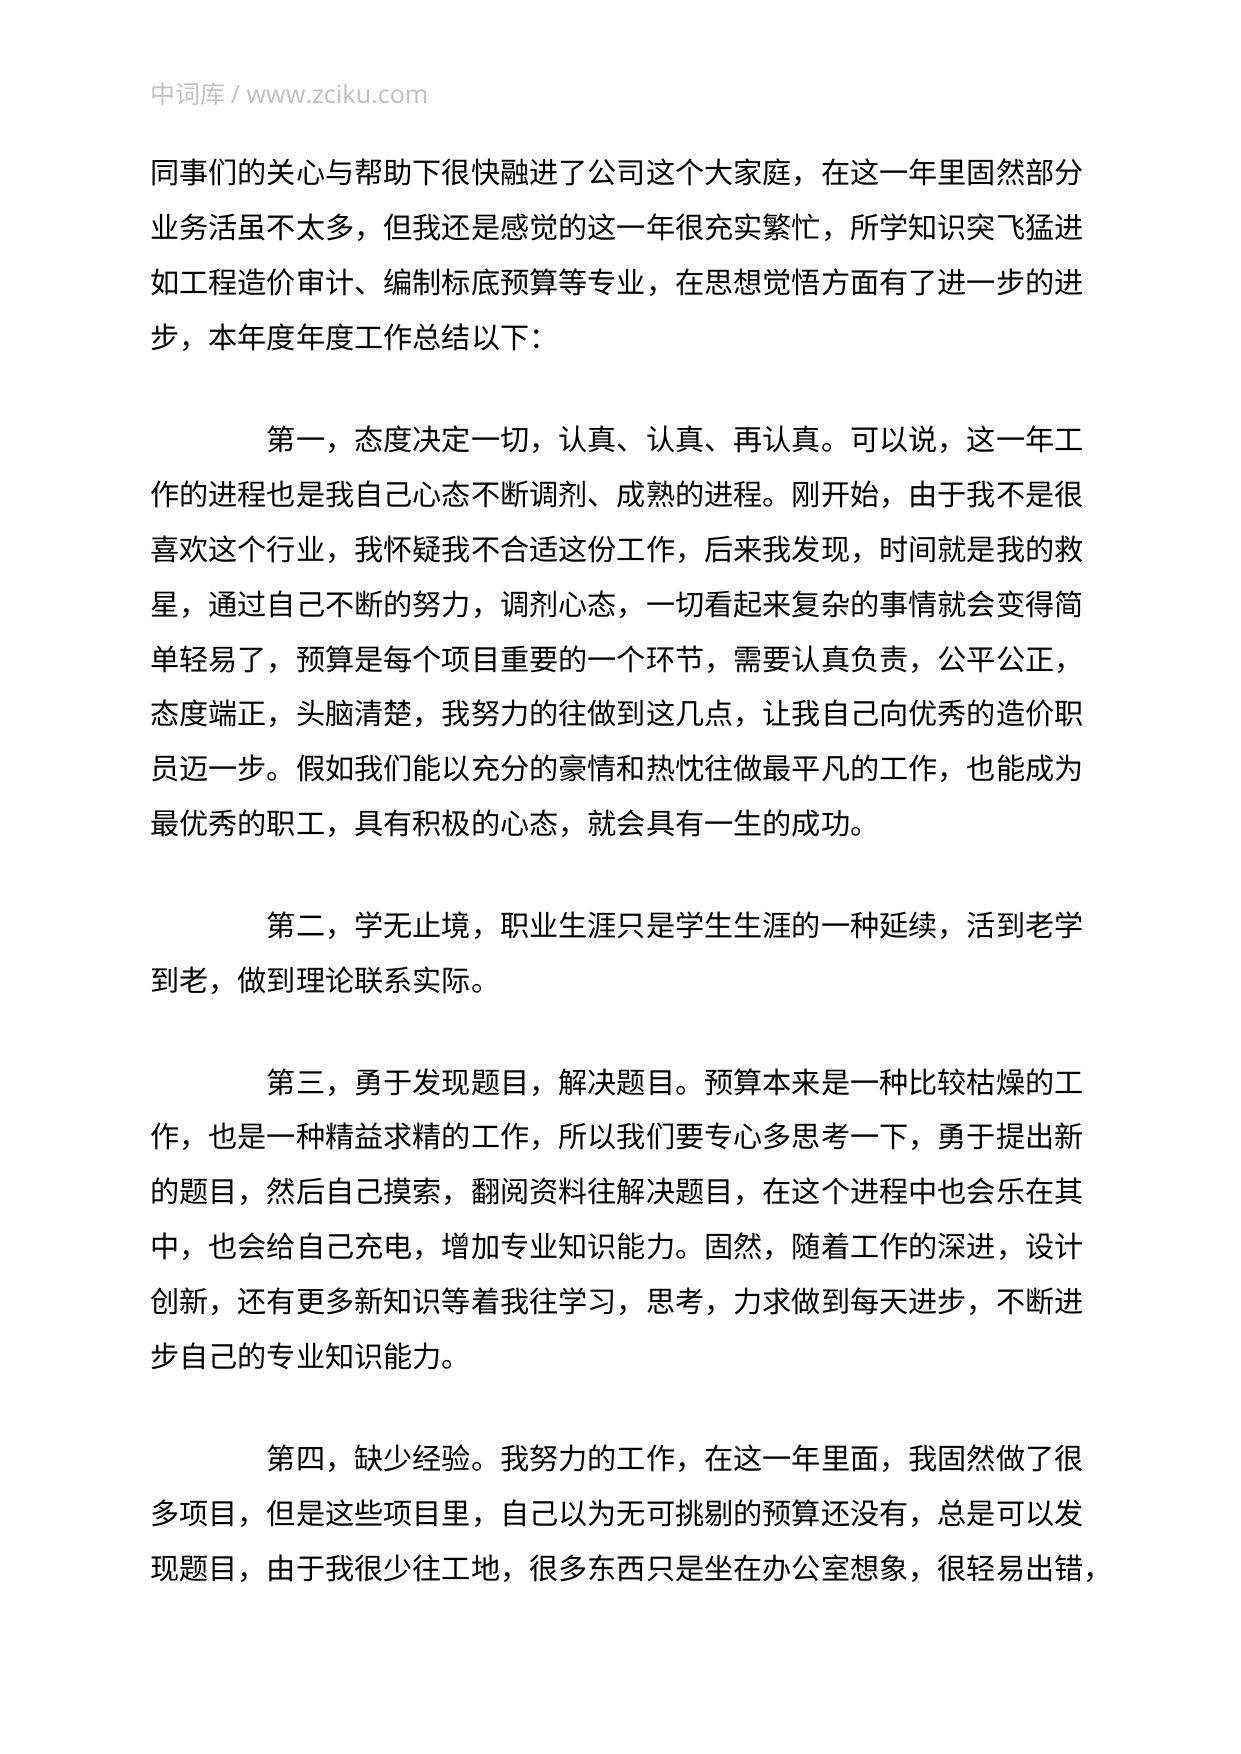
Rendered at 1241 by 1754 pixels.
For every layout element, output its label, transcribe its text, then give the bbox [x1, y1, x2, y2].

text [150, 150, 1090, 357]
text 第二，学无止境，职业生涯只是学生生涯的一种延续，活到老学到老，做到理论联系实际。 [150, 902, 1090, 1000]
text 第一，态度决定一切，认真、认真、再认真。可以说，这一年工作的进程也是我自己心态不断调剂、成熟的进程。刚开始，由于我不是很喜欢这个行业，我怀疑我不合适这份工作，后来我发现，时间就是我的救星，通过自己不断的努力，调剂心态，一切看起来复杂的事情就会变得简单轻易了，预算是每个项目重要的一个环节，需要认真负责，公平公正，态度端正，头脑清楚，我努力的往做到这几点，让我自己向优秀的造价职员迈一步。假如我们能以充分的豪情和热忱往做最平凡的工作，也能成为最优秀的职工，具有积极的心态，就会具有一生的成功。 [150, 416, 1090, 843]
text 第三，勇于发现题目，解决题目。预算本来是一种比较枯燥的工作，也是一种精益求精的工作，所以我们要专心多思考一下，勇于提出新的题目，然后自己摸索，翻阅资料往解决题目，在这个进程中也会乐在其中，也会给自己充电，增加专业知识能力。固然，随着工作的深进，设计创新，还有更多新知识等着我往学习，思考，力求做到每天进步，不断进步自己的专业知识能力。 [150, 1059, 1090, 1376]
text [150, 1435, 1090, 1587]
